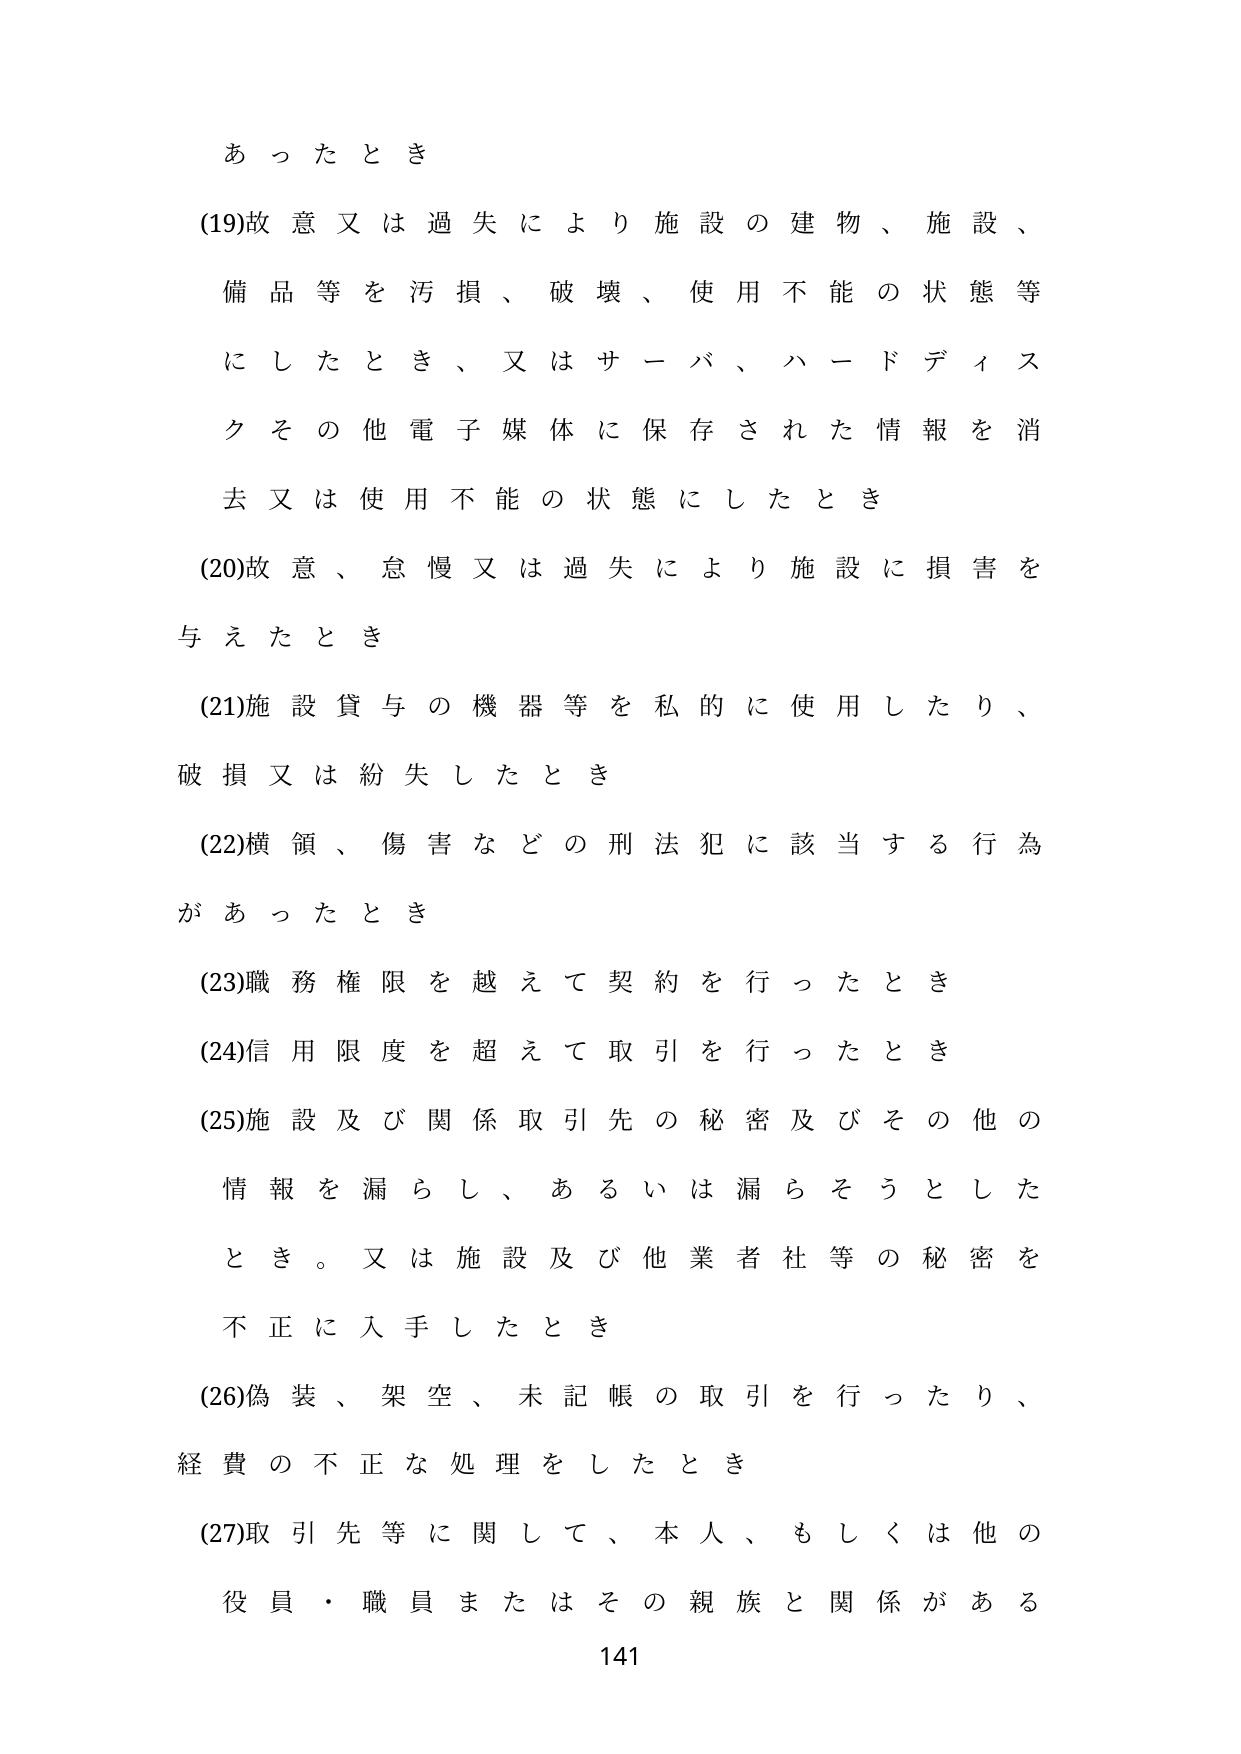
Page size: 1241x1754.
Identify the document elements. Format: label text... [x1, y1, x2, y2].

text (23)職務権限を越えて契約を行ったとき [177, 946, 1063, 1015]
text (19)故意又は過失により施設の建物、施設、備品等を汚損、破壊、使用不能の状態等にしたとき、又はサーバ、ハードディスクその他電子媒体に保存された情報を消去又は使用不能の状態にしたとき [200, 187, 1063, 532]
text (24)信用限度を超えて取引を行ったとき [177, 1015, 1063, 1084]
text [200, 118, 1063, 187]
text (21)施設貸与の機器等を私的に使用したり、破損又は紛失したとき [177, 670, 1063, 808]
text (20)故意、怠慢又は過失により施設に損害を与えたとき [177, 532, 1063, 670]
text (25)施設及び関係取引先の秘密及びその他の情報を漏らし、あるいは漏らそうとしたとき。又は施設及び他業者社等の秘密を不正に入手したとき [200, 1084, 1063, 1360]
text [200, 1498, 1063, 1636]
text (22)横領、傷害などの刑法犯に該当する行為があったとき [177, 808, 1063, 946]
text (26)偽装、架空、未記帳の取引を行ったり、経費の不正な処理をしたとき [177, 1360, 1063, 1498]
